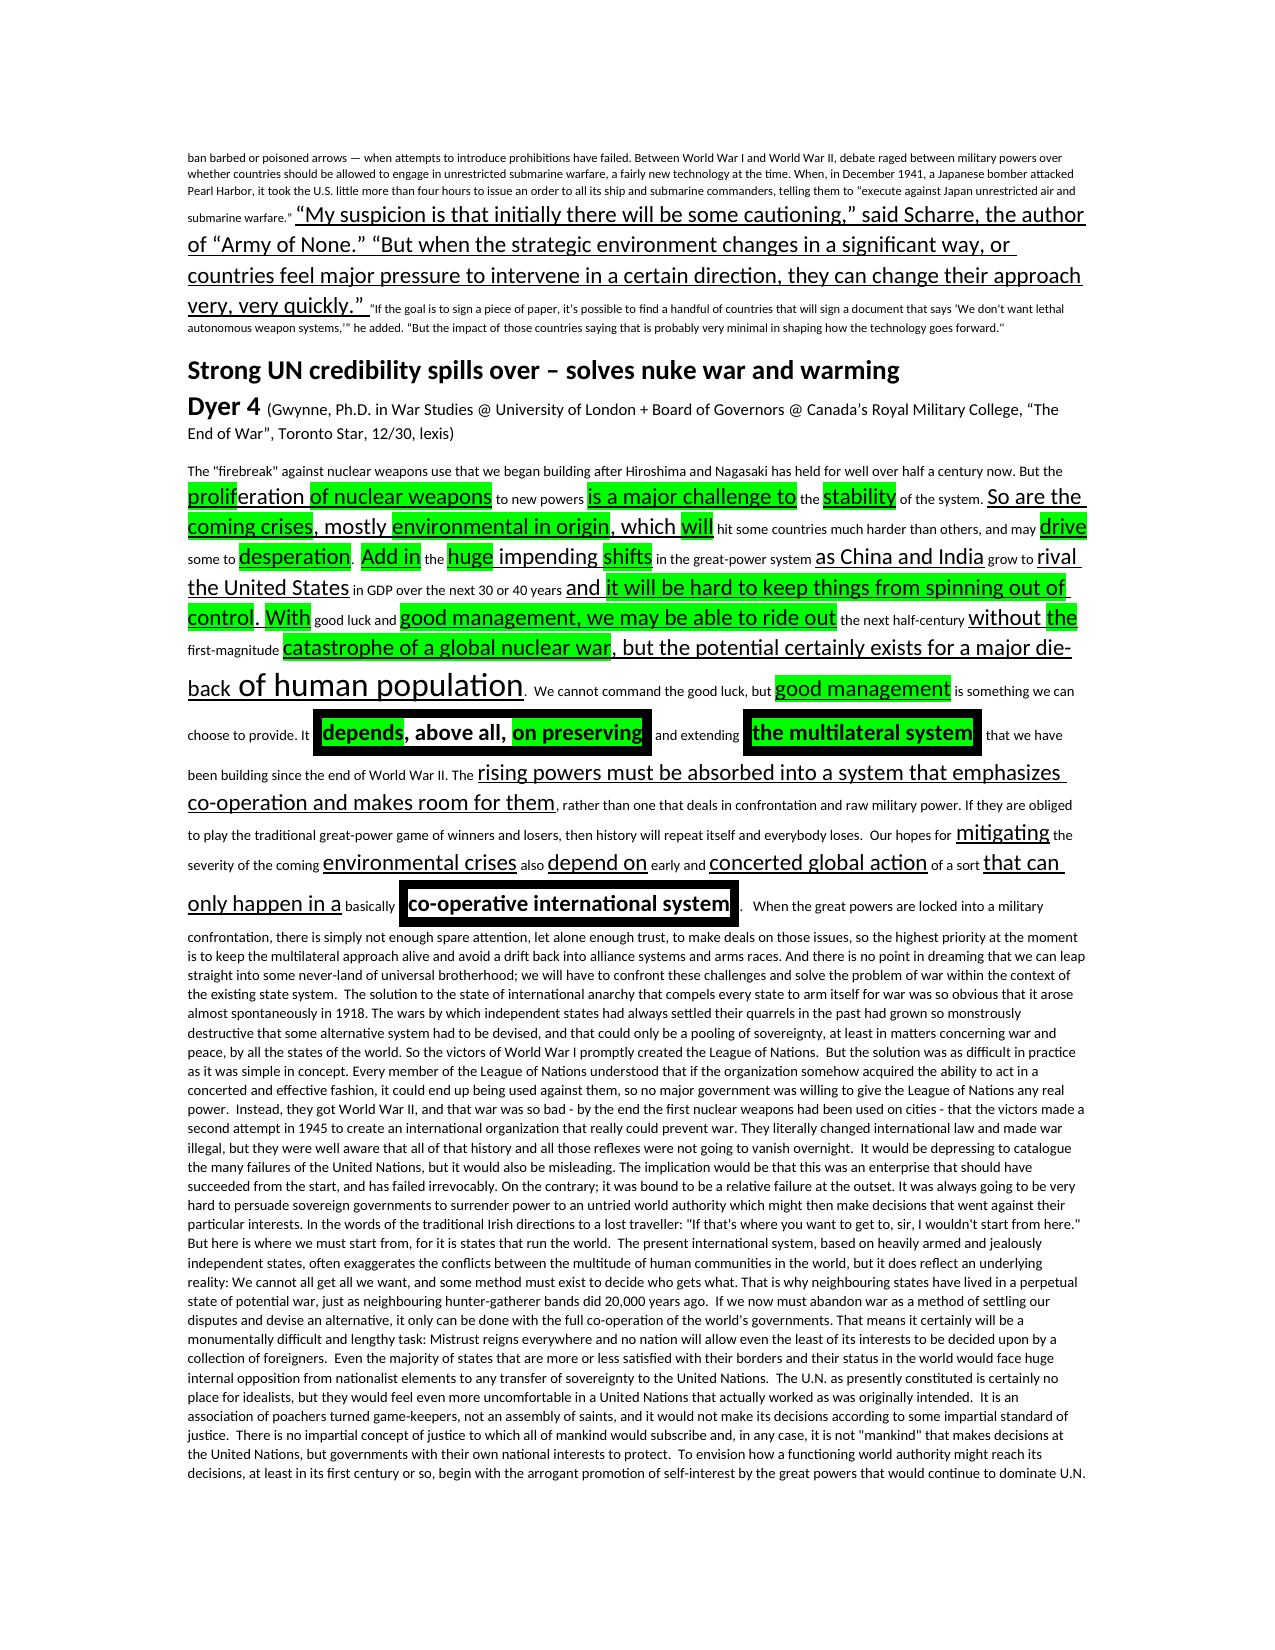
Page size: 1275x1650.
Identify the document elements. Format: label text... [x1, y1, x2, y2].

text Dyer 4 (Gwynne, Ph.D. in War Studies @ University of London + Board of Governors @ Canada’s Royal Military College, “The End of War”, Toronto Star, 12/30, lexis) [187, 389, 1087, 444]
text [187, 462, 1087, 1483]
subtitle Strong UN credibility spills over – solves nuke war and warming [187, 353, 1087, 386]
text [187, 150, 1087, 336]
